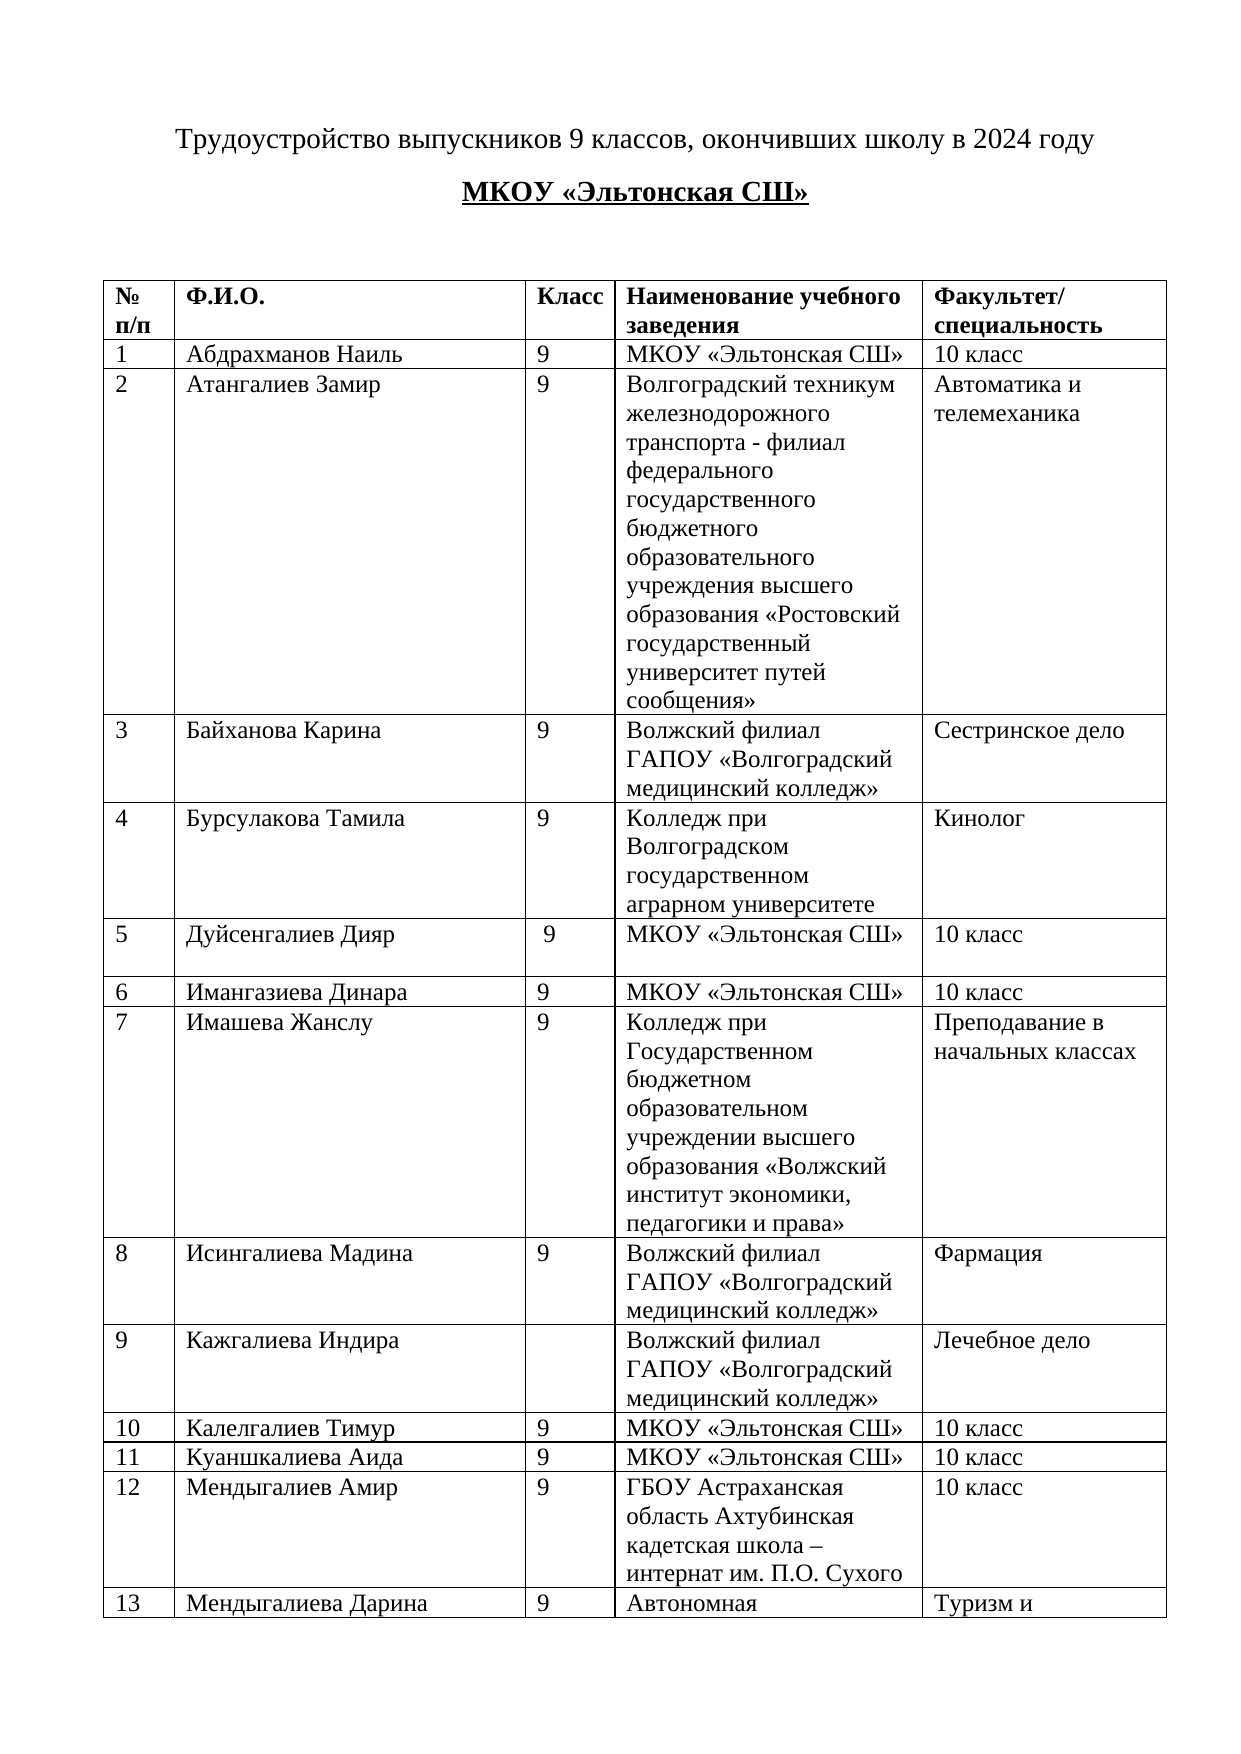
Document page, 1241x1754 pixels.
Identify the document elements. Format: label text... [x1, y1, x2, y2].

table_cell 9 [526, 1238, 614, 1324]
table_cell Колледж при Волгоградском государственном аграрном университете [616, 803, 922, 918]
table_cell 9 [526, 1007, 614, 1237]
table_cell 8 [104, 1238, 174, 1324]
table_cell Мендыгалиев Амир [175, 1472, 525, 1587]
table_header № п/п [104, 281, 174, 338]
table_cell МКОУ «Эльтонская СШ» [616, 1413, 922, 1441]
table_cell 4 [104, 803, 174, 918]
table_cell Бурсулакова Тамила [175, 803, 525, 918]
table_cell 1 [104, 340, 174, 368]
table_cell 9 [526, 1472, 614, 1587]
text МКОУ «Эльтонская СШ» [103, 174, 1167, 208]
table_cell Лечебное дело [923, 1325, 1166, 1412]
table_cell 10 класс [923, 977, 1166, 1006]
table_cell Абдрахманов Наиль [175, 340, 525, 368]
table_cell МКОУ «Эльтонская СШ» [616, 977, 922, 1006]
table_cell Преподавание в начальных классах [923, 1007, 1166, 1237]
table_cell 9 [526, 340, 614, 368]
table_cell Исингалиева Мадина [175, 1238, 525, 1324]
table_cell МКОУ «Эльтонская СШ» [616, 919, 922, 976]
table_cell Волжский филиал ГАПОУ «Волгоградский медицинский колледж» [616, 715, 922, 802]
table_cell 9 [526, 1413, 614, 1441]
table_cell 13 [104, 1588, 174, 1617]
table_cell 9 [526, 919, 614, 976]
table_cell Мендыгалиева Дарина [175, 1588, 525, 1617]
table_cell 5 [104, 919, 174, 976]
table_cell 9 [104, 1325, 174, 1412]
table_cell Имашева Жанслу [175, 1007, 525, 1237]
table_header Наименование учебного заведения [616, 281, 922, 338]
table_cell 9 [526, 1443, 614, 1471]
table_cell 10 класс [923, 1413, 1166, 1441]
table_cell Волжский филиал ГАПОУ «Волгоградский медицинский колледж» [616, 1325, 922, 1412]
table_cell [526, 1325, 614, 1412]
table_cell 10 [104, 1413, 174, 1441]
table_cell 10 класс [923, 340, 1166, 368]
text Трудоустройство выпускников 9 классов, окончивших школу в 2024 году [103, 122, 1167, 155]
table_cell Фармация [923, 1238, 1166, 1324]
table_header Класс [526, 281, 614, 338]
table_cell Волжский филиал ГАПОУ «Волгоградский медицинский колледж» [616, 1238, 922, 1324]
table_cell Кажгалиева Индира [175, 1325, 525, 1412]
table_cell Кинолог [923, 803, 1166, 918]
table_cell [616, 1588, 922, 1617]
table_cell Сестринское дело [923, 715, 1166, 802]
table_cell МКОУ «Эльтонская СШ» [616, 340, 922, 368]
table_cell Волгоградский техникум железнодорожного транспорта - филиал федерального государственного бюджетного образовательного учреждения высшего образования «Ростовский государственный университет путей сообщения» [616, 369, 922, 714]
table_cell Куаншкалиева Аида [175, 1443, 525, 1471]
table_cell Калелгалиев Тимур [175, 1413, 525, 1441]
table_cell 9 [526, 1588, 614, 1617]
table_cell Автоматика и телемеханика [923, 369, 1166, 714]
table_cell МКОУ «Эльтонская СШ» [616, 1443, 922, 1471]
table_cell 9 [526, 803, 614, 918]
table_cell 9 [526, 369, 614, 714]
table_cell Атангалиев Замир [175, 369, 525, 714]
table_cell 9 [526, 977, 614, 1006]
table_cell 3 [104, 715, 174, 802]
table_cell 10 класс [923, 919, 1166, 976]
table_cell 12 [104, 1472, 174, 1587]
table_cell 6 [104, 977, 174, 1006]
table_header Ф.И.О. [175, 281, 525, 338]
table_cell ГБОУ Астраханская область Ахтубинская кадетская школа – интернат им. П.О. Сухого [616, 1472, 922, 1587]
table_header Факультет/ специальность [923, 281, 1166, 338]
table_cell Байханова Карина [175, 715, 525, 802]
table_cell 10 класс [923, 1472, 1166, 1587]
table_cell Колледж при Государственном бюджетном образовательном учреждении высшего образования «Волжский институт экономики, педагогики и права» [616, 1007, 922, 1237]
table_cell 10 класс [923, 1443, 1166, 1471]
table_cell 2 [104, 369, 174, 714]
table_cell 9 [526, 715, 614, 802]
table_cell 11 [104, 1443, 174, 1471]
table_cell Имангазиева Динара [175, 977, 525, 1006]
table_cell 7 [104, 1007, 174, 1237]
table_cell Дуйсенгалиев Дияр [175, 919, 525, 976]
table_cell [923, 1588, 1166, 1617]
